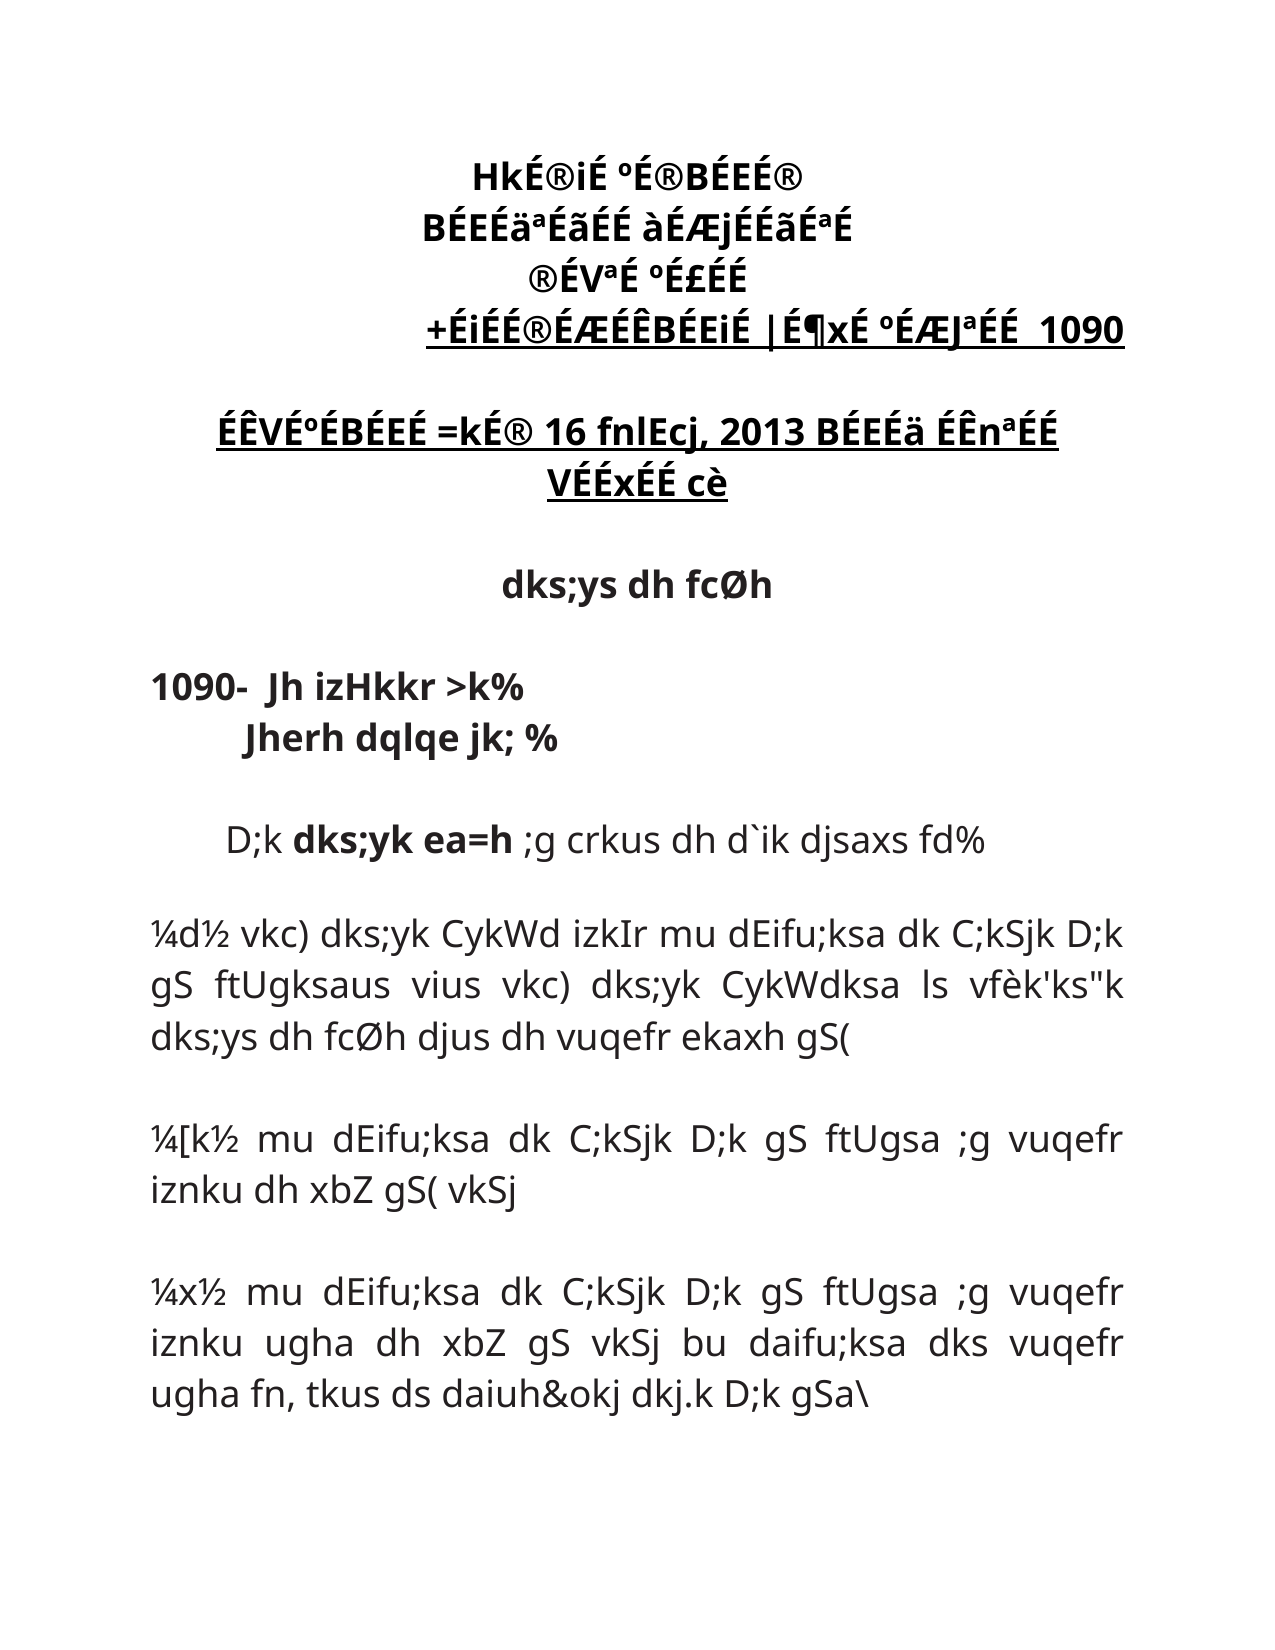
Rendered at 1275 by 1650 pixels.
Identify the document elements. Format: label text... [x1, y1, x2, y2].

text BÉEÉäªÉãÉÉ àÉÆjÉÉãÉªÉ [150, 201, 1125, 252]
text 1090- Jh izHkkr >k% [150, 660, 1125, 711]
text Jherh dqlqe jk; % [150, 711, 1125, 762]
text ¼[k½ mu dEifu;ksa dk C;kSjk D;k gS ftUgsa ;g vuqefr iznku dh xbZ gS( vkSj [150, 1112, 1125, 1214]
text HkÉ®iÉ ºÉ®BÉEÉ® [150, 150, 1125, 201]
text dks;ys dh fcØh [150, 558, 1125, 609]
subtitle D;k dks;yk ea=h ;g crkus dh d`ik djsaxs fd% [150, 813, 1125, 864]
text ¼d½ vkc) dks;yk CykWd izkIr mu dEifu;ksa dk C;kSjk D;k gS ftUgksaus vius vkc) dks;yk CykWdksa ls vfèk'ks"k dks;ys dh fcØh djus dh vuqefr ekaxh gS( [150, 908, 1125, 1061]
text ¼x½ mu dEifu;ksa dk C;kSjk D;k gS ftUgsa ;g vuqefr iznku ugha dh xbZ gS vkSj bu daifu;ksa dks vuqefr ugha fn, tkus ds daiuh&okj dkj.k D;k gSa\ [150, 1265, 1125, 1418]
text +ÉiÉÉ®ÉÆÉÊBÉEiÉ |É¶xÉ ºÉÆJªÉÉ 1090 [150, 303, 1125, 354]
text ÉÊVÉºÉBÉEÉ =kÉ® 16 fnlEcj, 2013 BÉEÉä ÉÊnªÉÉ VÉÉxÉÉ cè [150, 405, 1125, 507]
text ®ÉVªÉ ºÉ£ÉÉ [150, 252, 1125, 303]
